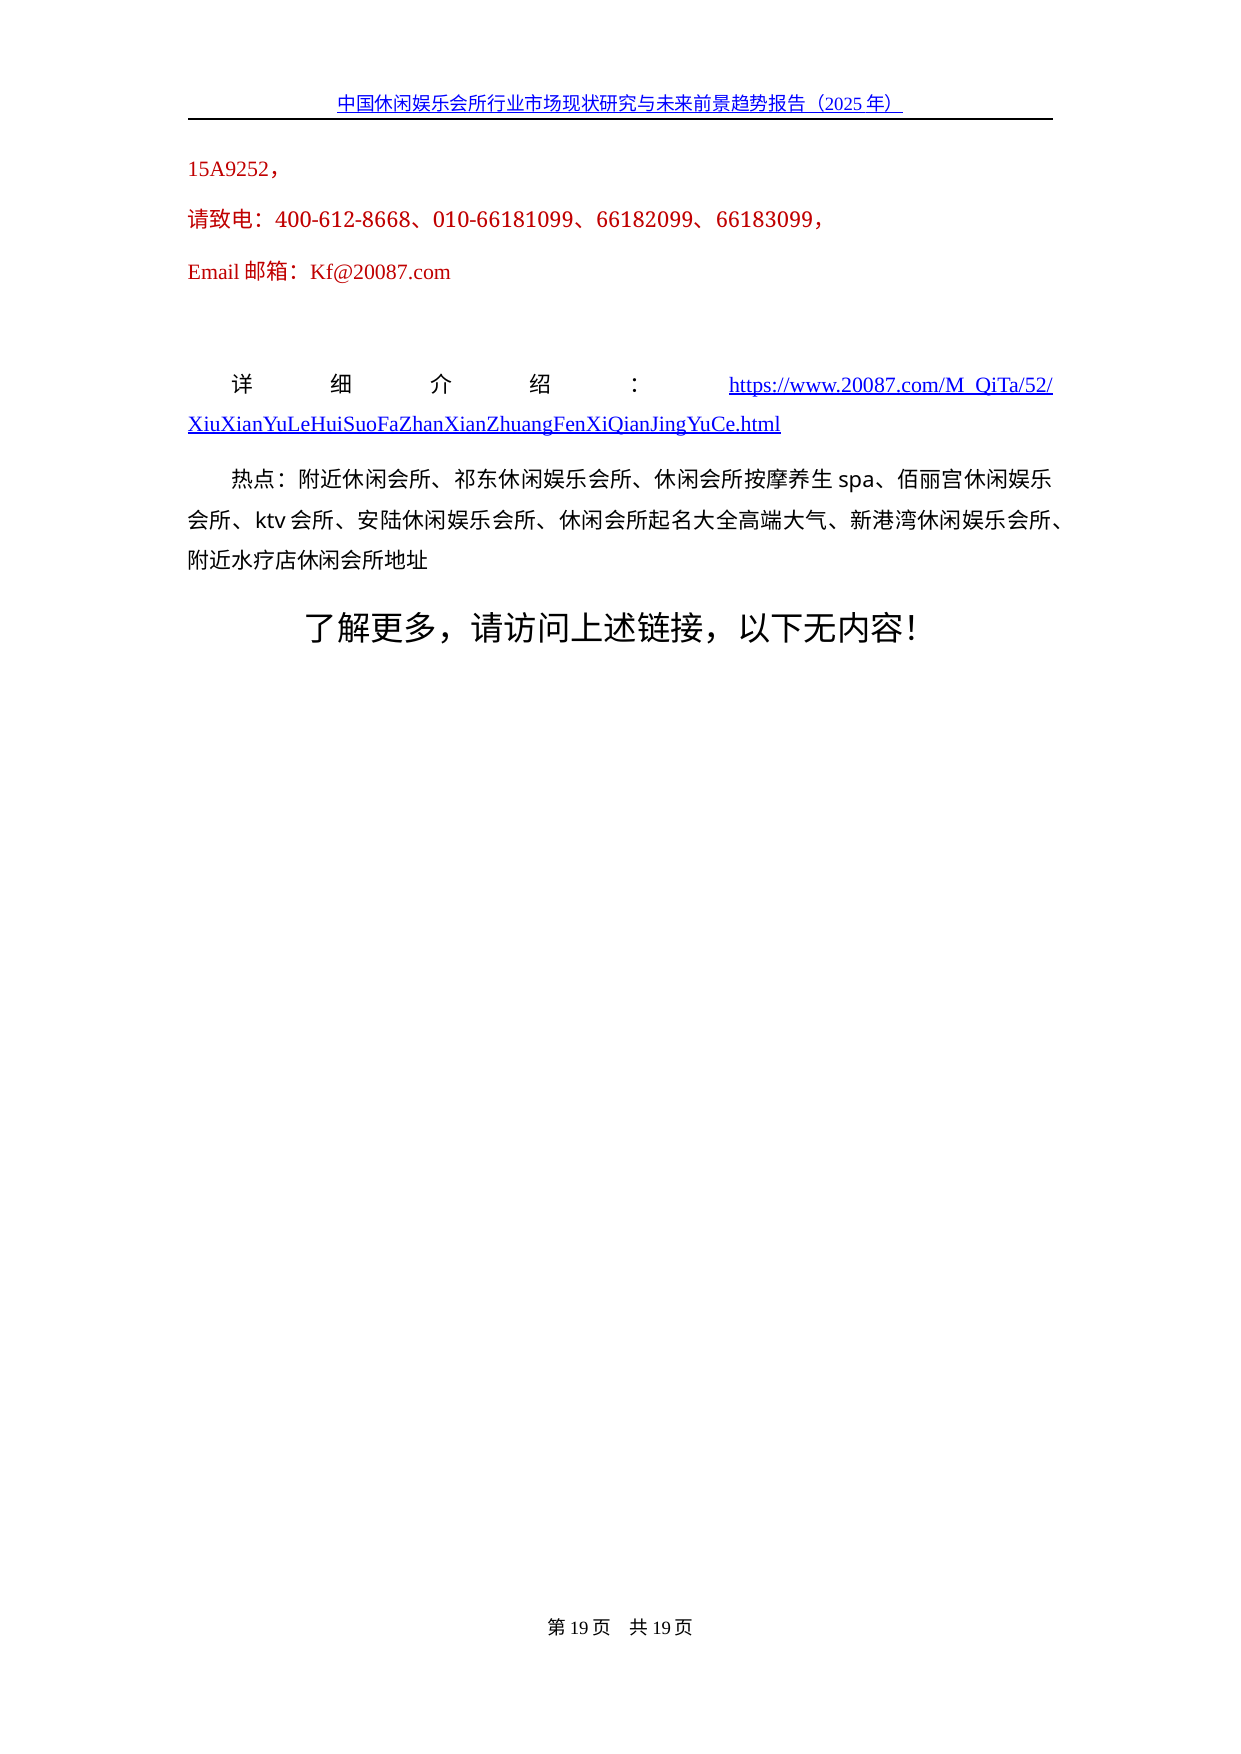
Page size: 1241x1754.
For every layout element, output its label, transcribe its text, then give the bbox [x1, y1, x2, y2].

title 了解更多，请访问上述链接，以下无内容！ [187, 593, 1053, 658]
text 请致电：400-612-8668、010-66181099、66182099、66183099， [187, 202, 1053, 234]
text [187, 150, 1053, 183]
text 详细介绍：https://www.20087.com/M_QiTa/52/XiuXianYuLeHuiSuoFaZhanXianZhuangFenXiQianJingYuCe.html [187, 366, 1053, 439]
text Email邮箱：Kf@20087.com [187, 253, 1053, 286]
text 热点：附近休闲会所、祁东休闲娱乐会所、休闲会所按摩养生spa、佰丽宫休闲娱乐会所、ktv会所、安陆休闲娱乐会所、休闲会所起名大全高端大气、新港湾休闲娱乐会所、附近水疗店休闲会所地址 [187, 462, 1053, 576]
